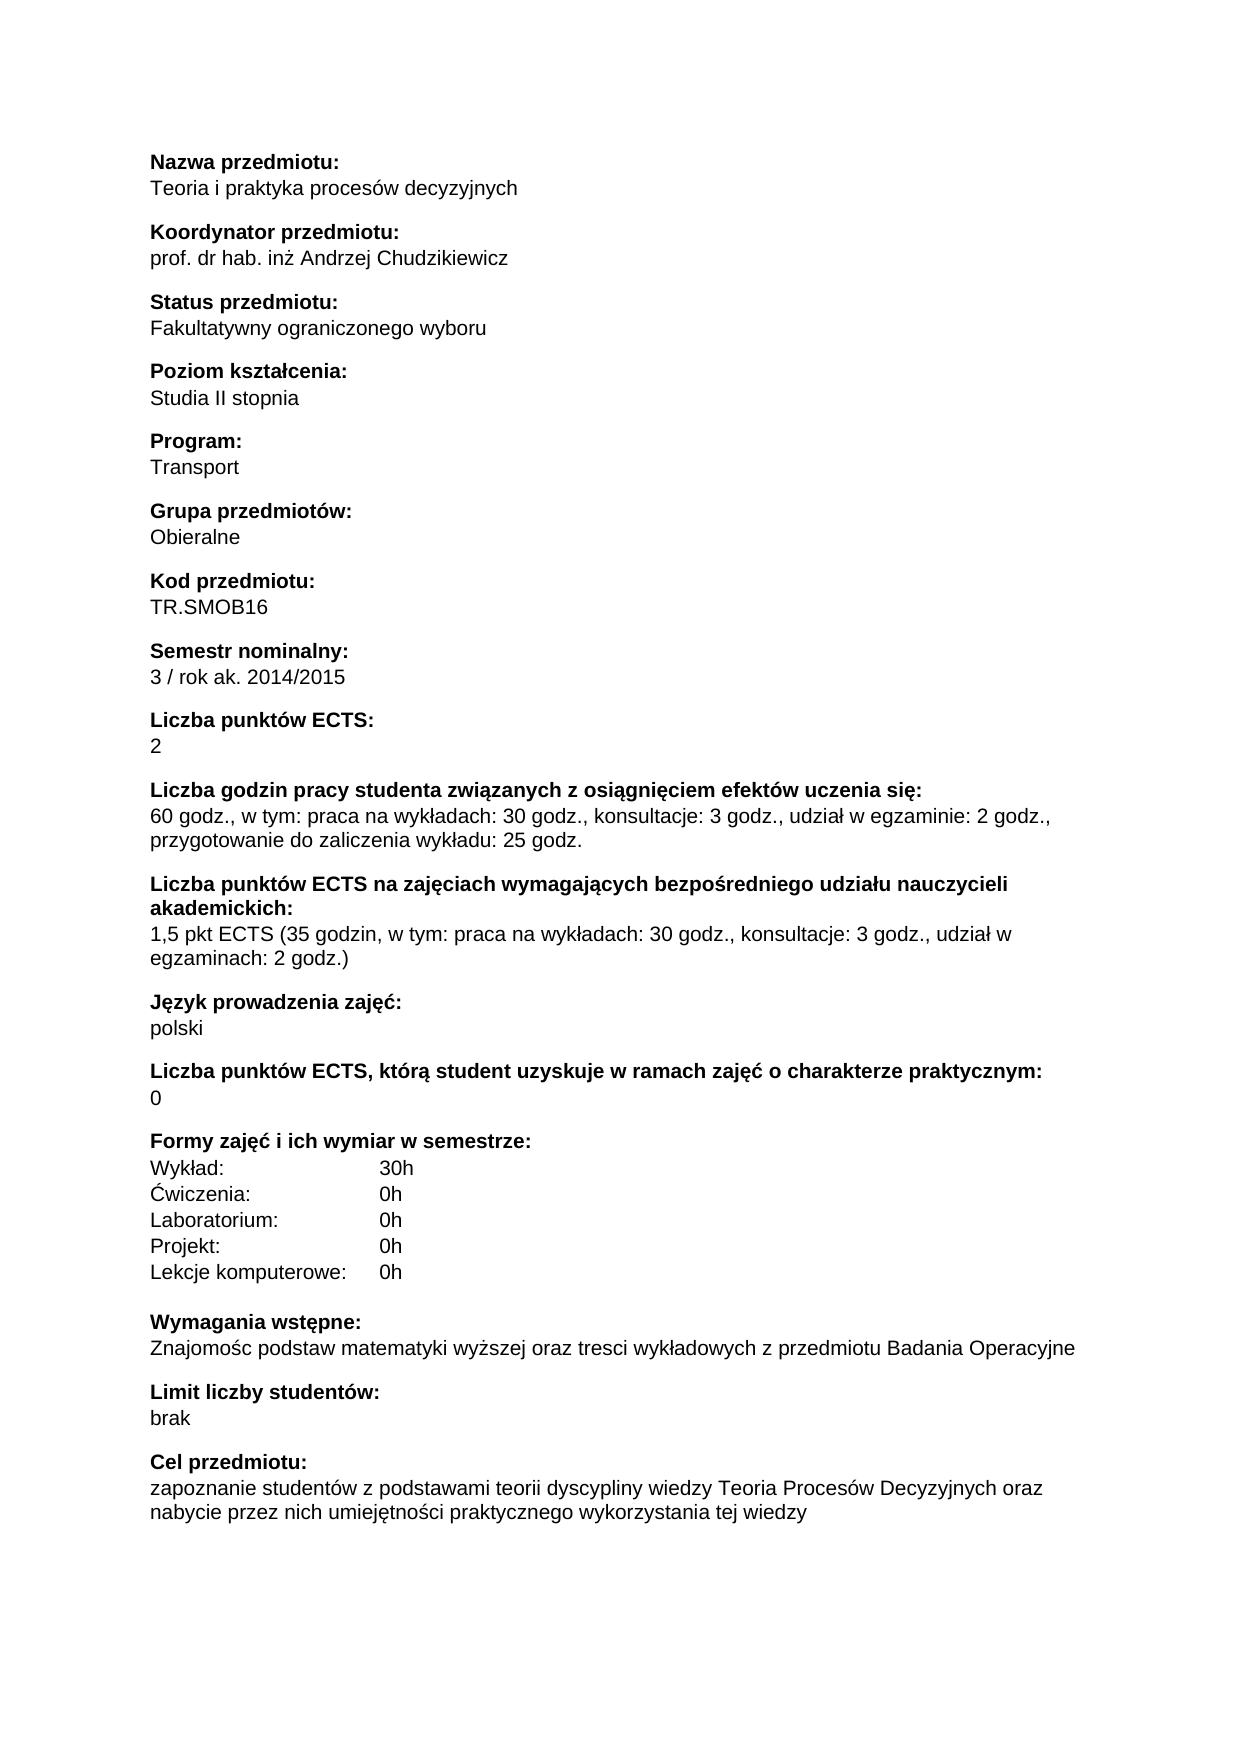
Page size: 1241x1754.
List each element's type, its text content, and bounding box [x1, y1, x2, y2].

text Transport [150, 455, 1090, 479]
table_header Wykład: [140, 1156, 367, 1180]
text zapoznanie studentów z podstawami teorii dyscypliny wiedzy Teoria Procesów Decyzyjnych oraz nabycie przez nich umiejętności praktycznego wykorzystania tej wiedzy [150, 1476, 1090, 1523]
table_cell Projekt: [140, 1234, 367, 1258]
text Fakultatywny ograniczonego wyboru [150, 316, 1090, 339]
table_header 30h [369, 1156, 597, 1180]
text Koordynator przedmiotu: [150, 220, 1090, 244]
text Program: [150, 429, 1090, 453]
table_cell Lekcje komputerowe: [140, 1260, 367, 1284]
text polski [150, 1016, 1090, 1039]
table_cell 0h [369, 1206, 597, 1232]
text Cel przedmiotu: [150, 1449, 1090, 1473]
text Status przedmiotu: [150, 289, 1090, 313]
table_cell 0h [369, 1258, 597, 1284]
text 3 / rok ak. 2014/2015 [150, 664, 1090, 688]
text Język prowadzenia zajęć: [150, 989, 1090, 1013]
text Studia II stopnia [150, 385, 1090, 409]
text Kod przedmiotu: [150, 569, 1090, 593]
text 0 [150, 1085, 1090, 1109]
text Poziom kształcenia: [150, 359, 1090, 383]
table_cell 0h [369, 1232, 597, 1258]
text Formy zajęć i ich wymiar w semestrze: [150, 1129, 1090, 1153]
text Liczba godzin pracy studenta związanych z osiągnięciem efektów uczenia się: [150, 778, 1090, 802]
text 2 [150, 734, 1090, 758]
table_cell Laboratorium: [140, 1208, 367, 1232]
text Nazwa przedmiotu: [150, 150, 1090, 174]
text Liczba punktów ECTS na zajęciach wymagających bezpośredniego udziału nauczycieli akademickich: [150, 872, 1090, 920]
text prof. dr hab. inż Andrzej Chudzikiewicz [150, 246, 1090, 270]
text 1,5 pkt ECTS (35 godzin, w tym: praca na wykładach: 30 godz., konsultacje: 3 godz., udział w egzaminach: 2 godz.) [150, 922, 1090, 970]
text Wymagania wstępne: [150, 1310, 1090, 1334]
text Obieralne [150, 525, 1090, 549]
text Semestr nominalny: [150, 638, 1090, 662]
table_cell Ćwiczenia: [140, 1182, 367, 1206]
text Liczba punktów ECTS, którą student uzyskuje w ramach zajęć o charakterze praktycznym: [150, 1059, 1090, 1083]
table_cell 0h [369, 1180, 597, 1206]
text 60 godz., w tym: praca na wykładach: 30 godz., konsultacje: 3 godz., udział w egzaminie: 2 godz., przygotowanie do zaliczenia wykładu: 25 godz. [150, 804, 1090, 852]
text Grupa przedmiotów: [150, 499, 1090, 523]
text TR.SMOB16 [150, 595, 1090, 619]
text Limit liczby studentów: [150, 1380, 1090, 1404]
text brak [150, 1406, 1090, 1430]
text Liczba punktów ECTS: [150, 708, 1090, 732]
text Teoria i praktyka procesów decyzyjnych [150, 176, 1090, 200]
text Znajomośc podstaw matematyki wyższej oraz tresci wykładowych z przedmiotu Badania Operacyjne [150, 1336, 1090, 1360]
